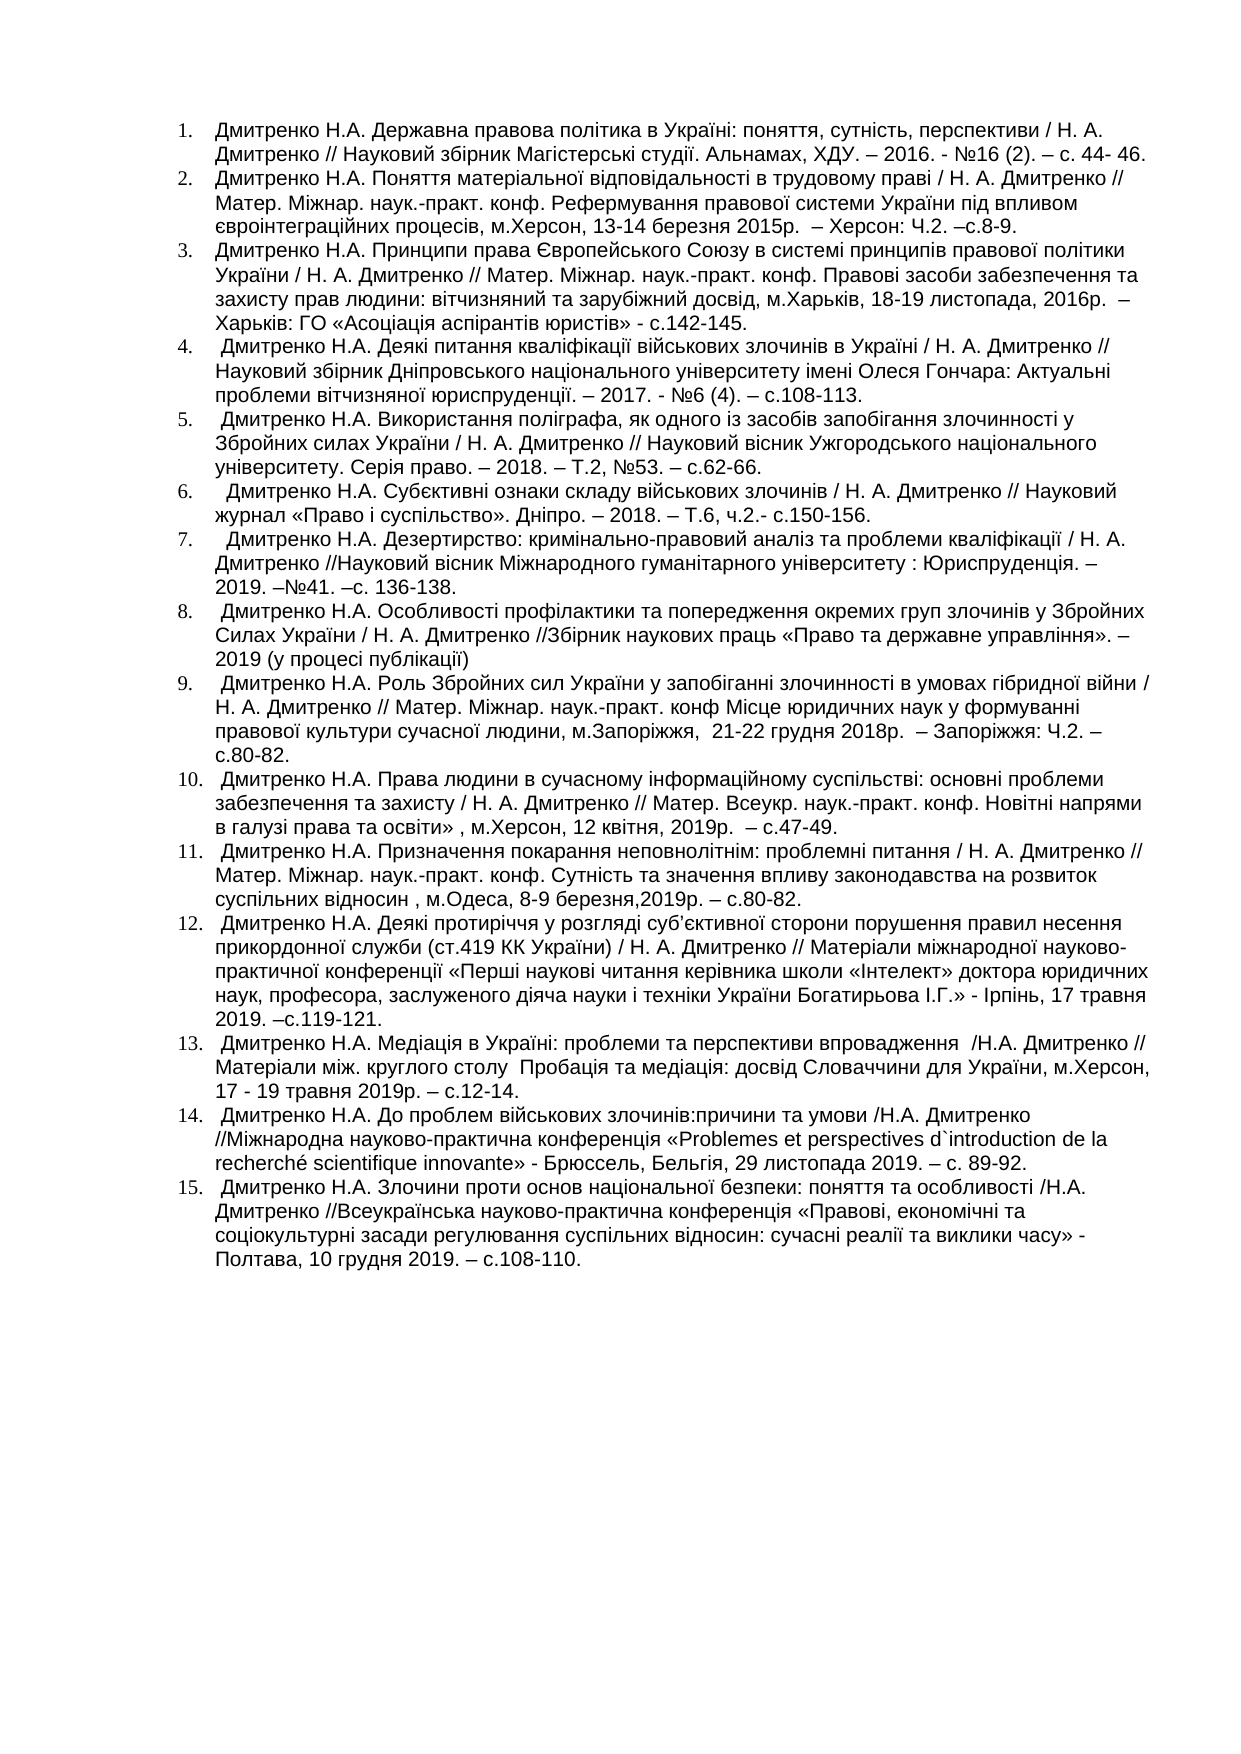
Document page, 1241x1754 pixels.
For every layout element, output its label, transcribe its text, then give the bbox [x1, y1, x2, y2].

list Дмитренко Н.А. Права людини в сучасному інформаційному суспільстві: основні проблеми забезпечення та захисту / Н. А. Дмитренко // Матер. Всеукр. наук.-практ. конф. Новітні напрями в галузі права та освіти» , м.Херсон, 12 квітня, 2019р. – с.47-49. [177, 767, 1152, 839]
list Дмитренко Н.А. До проблем військових злочинів:причини та умови /Н.А. Дмитренко //Міжнародна науково-практична конференція «Problemes et perspectives d`introduction de la recherché scientifique innovante» - Брюссель, Бельгія, 29 листопада 2019. – с. 89-92. [177, 1103, 1152, 1175]
list Дмитренко Н.А. Особливості профілактики та попередження окремих груп злочинів у Збройних Силах України / Н. А. Дмитренко //Збірник наукових праць «Право та державне управління». – 2019 (у процесі публікації) [177, 599, 1152, 671]
list Дмитренко Н.А. Державна правова політика в Україні: поняття, сутність, перспективи / Н. А. Дмитренко // Науковий збірник Магістерські студії. Альнамах, ХДУ. – 2016. - №16 (2). – с. 44- 46. [177, 118, 1152, 166]
list Дмитренко Н.А. Призначення покарання неповнолітнім: проблемні питання / Н. А. Дмитренко // Матер. Міжнар. наук.-практ. конф. Сутність та значення впливу законодавства на розвиток суспільних відносин , м.Одеса, 8-9 березня,2019р. – с.80-82. [177, 839, 1152, 911]
list Дмитренко Н.А. Поняття матеріальної відповідальності в трудовому праві / Н. А. Дмитренко // Матер. Міжнар. наук.-практ. конф. Рефермування правової системи України під впливом євроінтеграційних процесів, м.Херсон, 13-14 березня 2015р. – Херсон: Ч.2. –с.8-9. [177, 166, 1152, 238]
list Дмитренко Н.А. Принципи права Європейського Союзу в системі принципів правової політики України / Н. А. Дмитренко // Матер. Міжнар. наук.-практ. конф. Правові засоби забезпечення та захисту прав людини: вітчизняний та зарубіжний досвід, м.Харьків, 18-19 листопада, 2016р. – Харьків: ГО «Асоціація аспірантів юристів» - с.142-145. [177, 238, 1152, 334]
list Дмитренко Н.А. Субєктивні ознаки складу військових злочинів / Н. А. Дмитренко // Науковий журнал «Право і суспільство». Дніпро. – 2018. – Т.6, ч.2.- с.150-156. [177, 478, 1152, 527]
list Дмитренко Н.А. Деякі протиріччя у розгляді суб’єктивної сторони порушення правил несення прикордонної служби (ст.419 КК України) / Н. А. Дмитренко // Матеріали міжнародної науково-практичної конференції «Перші наукові читання керівника школи «Інтелект» доктора юридичних наук, професора, заслуженого діяча науки і техніки України Богатирьова І.Г.» - Ірпінь, 17 травня 2019. –с.119-121. [177, 911, 1152, 1031]
list Дмитренко Н.А. Деякі питання кваліфікації військових злочинів в Україні / Н. А. Дмитренко // Науковий збірник Дніпровського національного університету імені Олеся Гончара: Актуальні проблеми вітчизняної юриспруденції. – 2017. - №6 (4). – с.108-113. [177, 334, 1152, 406]
list Дмитренко Н.А. Використання поліграфа, як одного із засобів запобігання злочинності у Збройних силах України / Н. А. Дмитренко // Науковий вісник Ужгородського національного університету. Серія право. – 2018. – Т.2, №53. – с.62-66. [177, 406, 1152, 478]
list Дмитренко Н.А. Злочини проти основ національної безпеки: поняття та особливості /Н.А. Дмитренко //Всеукраїнська науково-практична конференція «Правові, економічні та соціокультурні засади регулювання суспільних відносин: сучасні реалії та виклики часу» - Полтава, 10 грудня 2019. – с.108-110. [177, 1175, 1152, 1271]
list Дмитренко Н.А. Дезертирство: кримінально-правовий аналіз та проблеми кваліфікації / Н. А. Дмитренко //Науковий вісник Міжнародного гуманітарного університету : Юриспруденція. – 2019. –№41. –с. 136-138. [177, 527, 1152, 599]
list Дмитренко Н.А. Медіація в Україні: проблеми та перспективи впровадження /Н.А. Дмитренко // Матеріали між. круглого столу Пробація та медіація: досвід Словаччини для України, м.Херсон, 17 - 19 травня 2019р. – с.12-14. [177, 1031, 1152, 1103]
list Дмитренко Н.А. Роль Збройних сил України у запобіганні злочинності в умовах гібридної війни / Н. А. Дмитренко // Матер. Міжнар. наук.-практ. конф Місце юридичних наук у формуванні правової культури сучасної людини, м.Запоріжжя, 21-22 грудня 2018р. – Запоріжжя: Ч.2. – с.80-82. [177, 671, 1152, 767]
